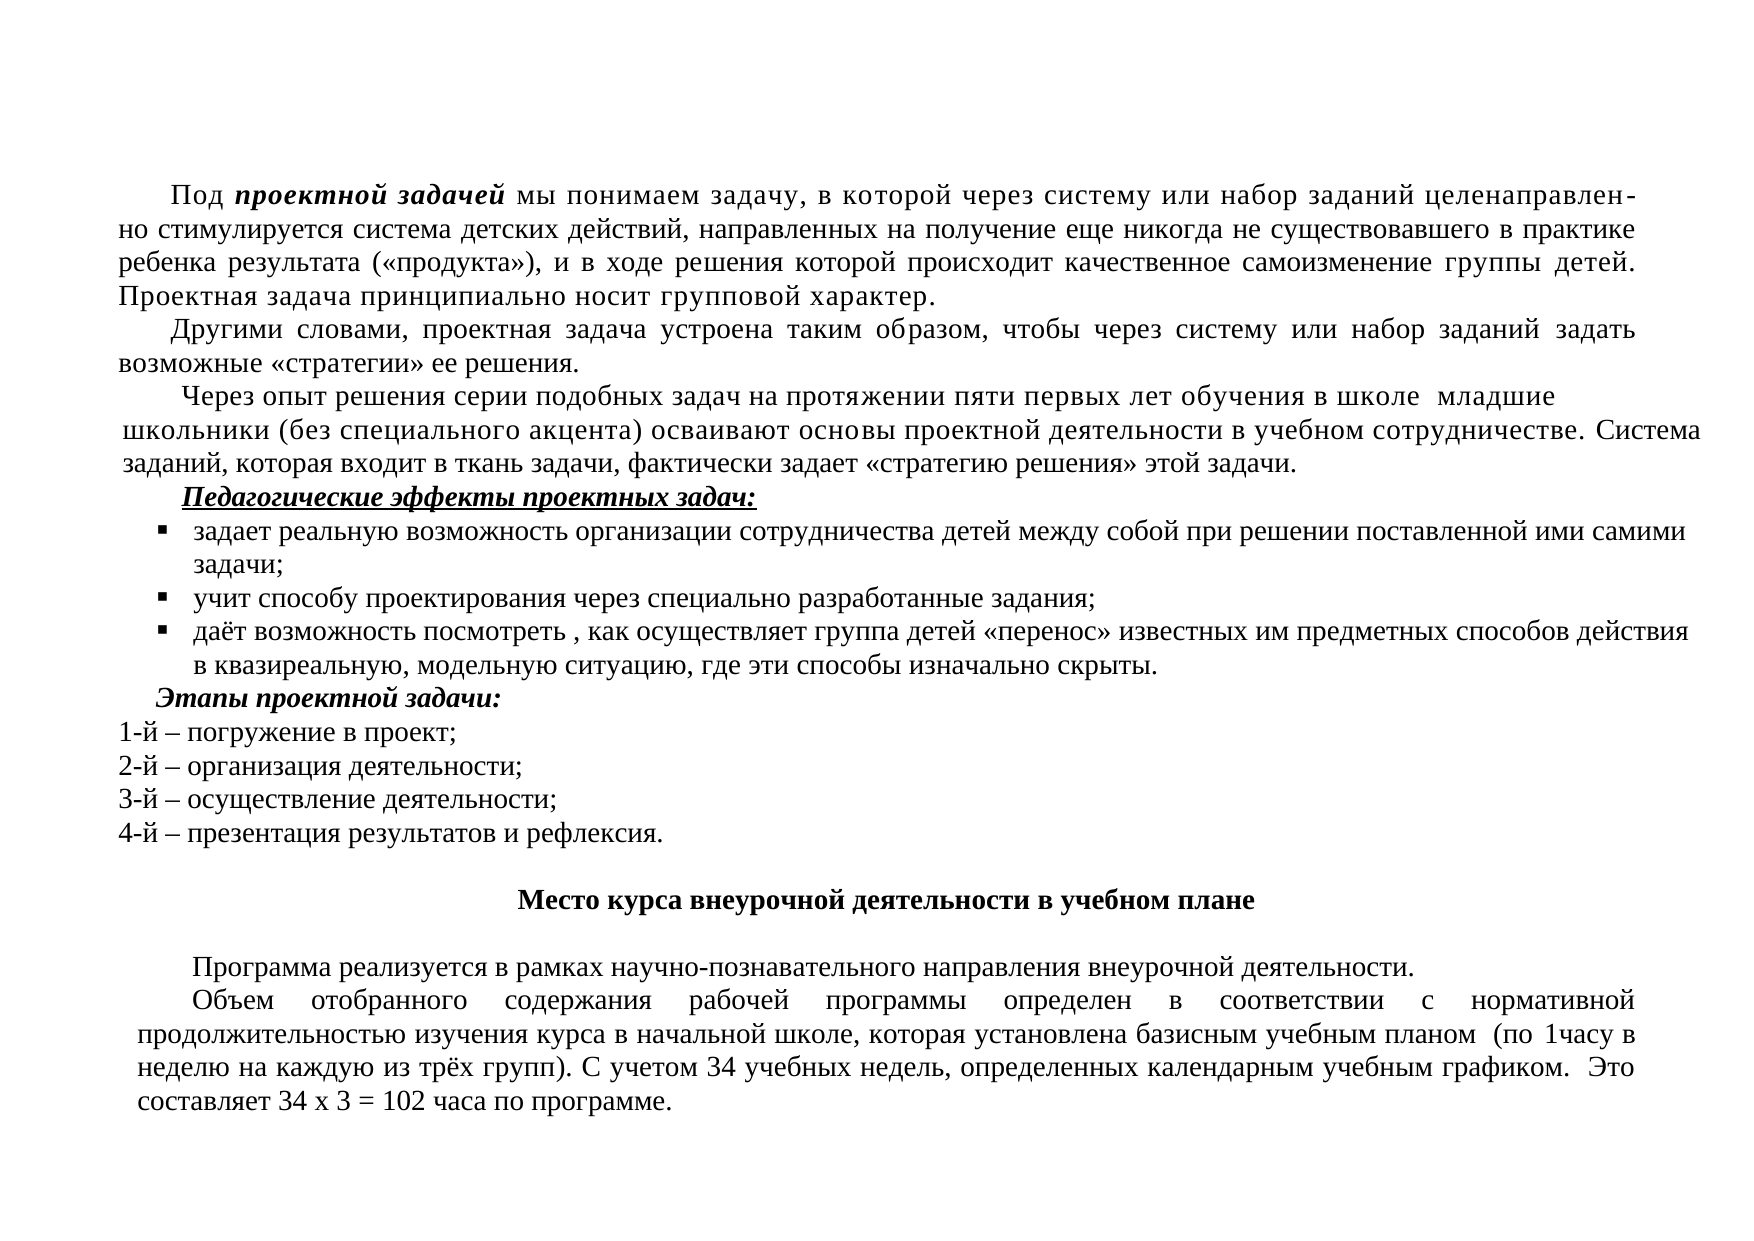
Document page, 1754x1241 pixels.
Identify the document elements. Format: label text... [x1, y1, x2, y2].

list даёт возможность посмотреть , как осуществляет группа детей «перенос» известных им предметных способов действия в квазиреальную, модельную ситуацию, где эти способы изначально скрыты. [156, 613, 1707, 681]
text 2-й – организация деятельности; [118, 748, 1635, 781]
text Объем отобранного содержания рабочей программы определен в соответствии с нормативной продолжительностью изучения курса в начальной школе, которая установлена базисным учебным планом (по 1часу в неделю на каждую из трёх групп). С учетом 34 учебных недель, определенных календарным учебным графиком. Это составляет 34 x 3 = 102 часа по программе. [137, 982, 1636, 1117]
text 3-й – осуществление деятельности; [118, 781, 1635, 815]
text Программа реализуется в рамках научно-познавательного направления внеурочной деятельности. [118, 949, 1636, 982]
text Под проектной задачей мы понимаем задачу, в которой через систему или набор заданий целенаправленно стимулируется система детских действий, направленных на получение еще никогда не существовавшего в практике ребенка результата («продукта»), и в ходе решения которой происходит качественное самоизменение группы детей. Проектная задача принципиально носит групповой характер. [118, 177, 1636, 311]
text Педагогические эффекты проектных задач: [122, 479, 1707, 513]
text Этапы проектной задачи: [118, 681, 1635, 714]
text Через опыт решения серии подобных задач на протяжении пяти первых лет обучения в школе младшие школьники (без специального акцента) осваивают основы проектной деятельности в учебном сотрудничестве. Система заданий, которая входит в ткань задачи, фактически задает «стратегию решения» этой задачи. [122, 378, 1707, 479]
list учит способу проектирования через специально разработанные задания; [156, 580, 1707, 613]
list задает реальную возможность организации сотрудничества детей между собой при решении поставленной ими самими задачи; [156, 513, 1707, 580]
text Место курса внеурочной деятельности в учебном плане [137, 882, 1636, 915]
text 4-й – презентация результатов и рефлексия. [118, 815, 1635, 848]
text Другими словами, проектная задача устроена таким образом, чтобы через систему или набор заданий задать возможные «стратегии» ее решения. [118, 311, 1636, 378]
text 1-й – погружение в проект; [118, 714, 1635, 748]
